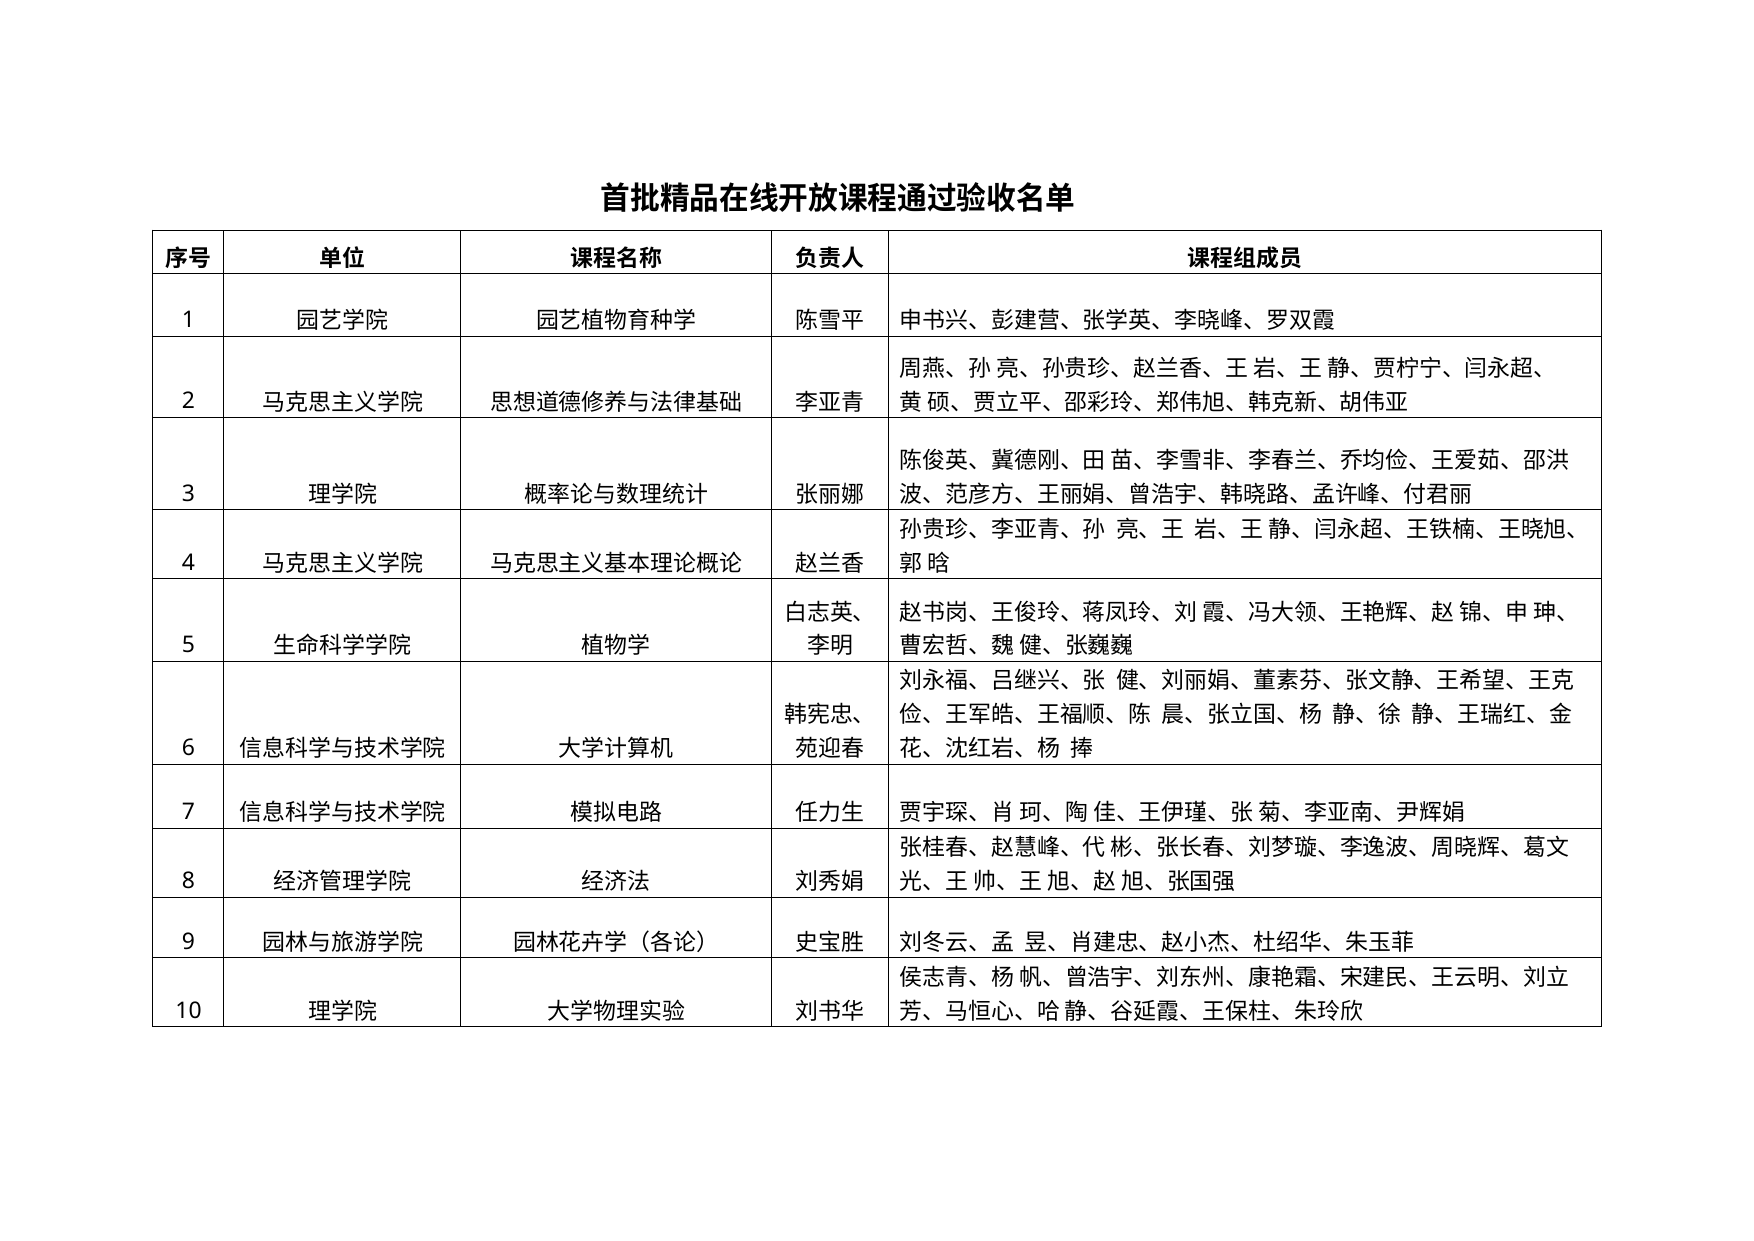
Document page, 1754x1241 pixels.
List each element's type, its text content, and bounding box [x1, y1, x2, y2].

table_cell 7 [153, 765, 223, 828]
table_cell 申书兴、彭建营、张学英、李晓峰、罗双霞 [889, 274, 1601, 336]
table_cell 经济管理学院 [224, 829, 460, 897]
table_cell 马克思主义基本理论概论 [461, 510, 771, 578]
table_cell 思想道德修养与法律基础 [461, 337, 771, 417]
table_cell 概率论与数理统计 [461, 418, 771, 509]
table_cell 孙贵珍、李亚青、孙 亮、王 岩、王 静、闫永超、王铁楠、王晓旭、郭 晗 [889, 510, 1601, 578]
table_cell 园艺学院 [224, 274, 460, 336]
table_header 序号 [153, 231, 223, 273]
table_cell 张桂春、赵慧峰、代 彬、张长春、刘梦璇、李逸波、周晓辉、葛文光、王 帅、王 旭、赵 旭、张国强 [889, 829, 1601, 897]
table_cell 经济法 [461, 829, 771, 897]
table_cell 李亚青 [772, 337, 888, 417]
table_cell 理学院 [224, 418, 460, 509]
table_cell 史宝胜 [772, 898, 888, 957]
table_cell 9 [153, 898, 223, 957]
table_cell 6 [153, 662, 223, 764]
table_cell 10 [153, 958, 223, 1026]
table_cell 模拟电路 [461, 765, 771, 828]
table_cell 生命科学学院 [224, 579, 460, 661]
table_header 课程名称 [461, 231, 771, 273]
table_cell 白志英、李明 [772, 579, 888, 661]
table_cell 8 [153, 829, 223, 897]
table_cell 陈俊英、冀德刚、田 苗、李雪非、李春兰、乔均俭、王爱茹、邵洪波、范彦方、王丽娟、曾浩宇、韩晓路、孟许峰、付君丽 [889, 418, 1601, 509]
table_cell 马克思主义学院 [224, 337, 460, 417]
table_cell 赵兰香 [772, 510, 888, 578]
table_cell 刘永福、吕继兴、张 健、刘丽娟、董素芬、张文静、王希望、王克俭、王军皓、王福顺、陈 晨、张立国、杨 静、徐 静、王瑞红、金 花、沈红岩、杨 捧 [889, 662, 1601, 764]
table_cell 大学物理实验 [461, 958, 771, 1026]
table_cell 韩宪忠、苑迎春 [772, 662, 888, 764]
table_cell 植物学 [461, 579, 771, 661]
table_cell 任力生 [772, 765, 888, 828]
table_header 负责人 [772, 231, 888, 273]
table_cell 张丽娜 [772, 418, 888, 509]
table_cell 园林与旅游学院 [224, 898, 460, 957]
table_cell 5 [153, 579, 223, 661]
table_cell 陈雪平 [772, 274, 888, 336]
table_cell 刘冬云、孟 昱、肖建忠、赵小杰、杜绍华、朱玉菲 [889, 898, 1601, 957]
table_cell 4 [153, 510, 223, 578]
text 首批精品在线开放课程通过验收名单 [150, 162, 1466, 229]
table_cell 园艺植物育种学 [461, 274, 771, 336]
table_cell 马克思主义学院 [224, 510, 460, 578]
table_cell 1 [153, 274, 223, 336]
table_header 课程组成员 [889, 231, 1601, 273]
table_cell 贾宇琛、肖 珂、陶 佳、王伊瑾、张 菊、李亚南、尹辉娟 [889, 765, 1601, 828]
table_cell 侯志青、杨 帆、曾浩宇、刘东州、康艳霜、宋建民、王云明、刘立芳、马恒心、哈 静、谷延霞、王保柱、朱玲欣 [889, 958, 1601, 1026]
table_cell 3 [153, 418, 223, 509]
table_cell 刘书华 [772, 958, 888, 1026]
table_cell 信息科学与技术学院 [224, 765, 460, 828]
table_cell 2 [153, 337, 223, 417]
table_cell 刘秀娟 [772, 829, 888, 897]
table_cell 园林花卉学（各论） [461, 898, 771, 957]
table_cell 理学院 [224, 958, 460, 1026]
table_header 单位 [224, 231, 460, 273]
table_cell 周燕、孙 亮、孙贵珍、赵兰香、王 岩、王 静、贾柠宁、闫永超、 黄 硕、贾立平、邵彩玲、郑伟旭、韩克新、胡伟亚 [889, 337, 1601, 417]
table_cell 大学计算机 [461, 662, 771, 764]
table_cell 赵书岗、王俊玲、蒋凤玲、刘 霞、冯大领、王艳辉、赵 锦、申 珅、曹宏哲、魏 健、张巍巍 [889, 579, 1601, 661]
table_cell 信息科学与技术学院 [224, 662, 460, 764]
